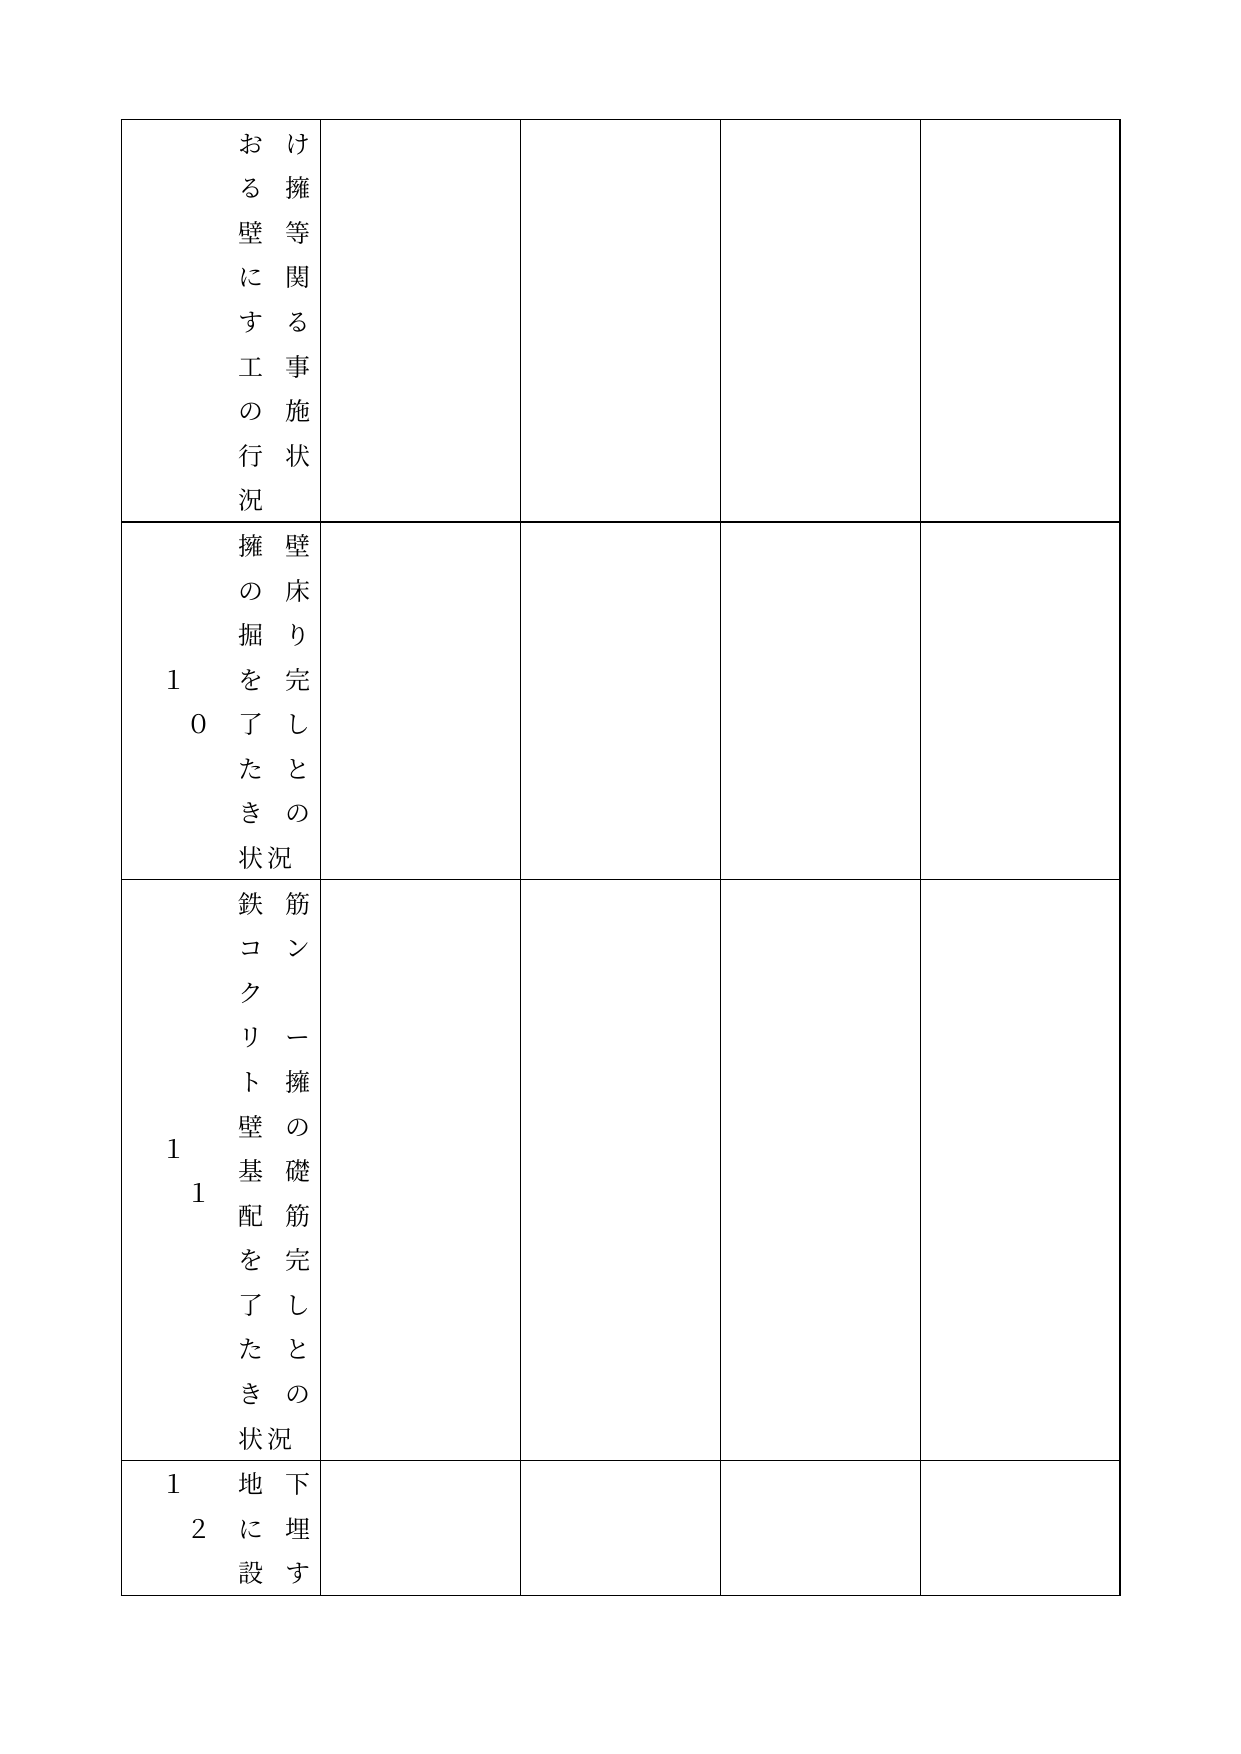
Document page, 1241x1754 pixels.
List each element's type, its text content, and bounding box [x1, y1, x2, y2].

table_cell [721, 523, 920, 879]
table_cell [521, 880, 720, 1460]
table_cell [521, 120, 720, 521]
table_cell [921, 1461, 1119, 1594]
table_cell [921, 523, 1119, 879]
table_cell [721, 880, 920, 1460]
table_cell [321, 523, 520, 879]
table_cell 鉄筋コンクリート擁壁の基礎配筋を完了したときの状況 [207, 880, 320, 1460]
table_cell [321, 1461, 520, 1594]
table_cell １２ [122, 1461, 207, 1594]
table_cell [207, 120, 320, 521]
table_cell [321, 120, 520, 521]
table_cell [207, 1461, 320, 1594]
table_cell [521, 523, 720, 879]
table_cell 擁壁の床掘りを完了したときの状況 [207, 523, 320, 879]
table_cell [921, 880, 1119, 1460]
table_cell [721, 120, 920, 521]
table_cell [321, 880, 520, 1460]
table_cell ９ [122, 120, 207, 521]
table_cell [521, 1461, 720, 1594]
table_cell [721, 1461, 920, 1594]
table_cell １１ [122, 880, 207, 1460]
table_cell [921, 120, 1119, 521]
table_cell １０ [122, 523, 207, 879]
